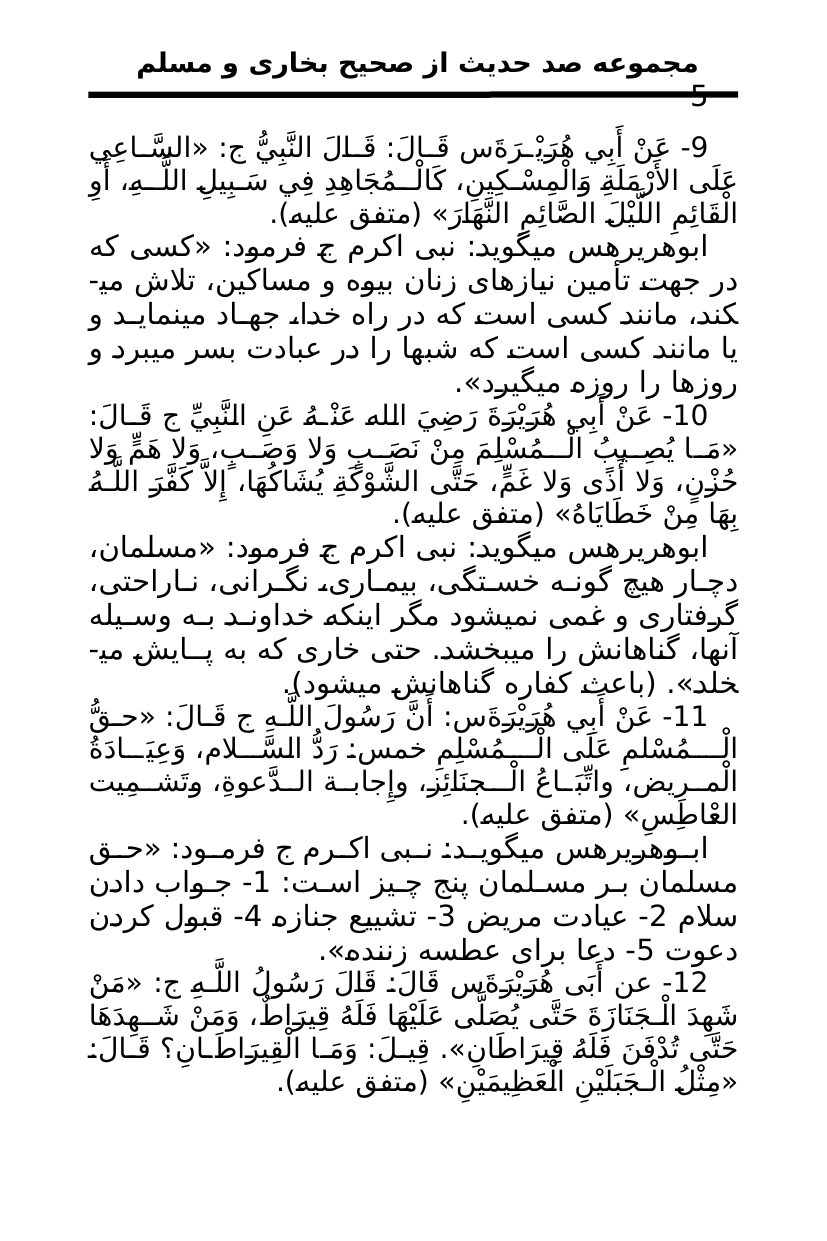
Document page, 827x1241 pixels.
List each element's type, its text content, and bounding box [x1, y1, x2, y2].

text ابوهریرهس میگوید: نبی اکرم ج فرمود: «مسلمان، دچار هیچ گونه خستگی، بیماری، نگرانی، ناراحتی، گرفتاری و غمی نمیشود مگر اینکه خداوند به وسیله آنها، گناهانش را میبخشد. حتی خاری که به پایش میخلد». (باعث کفاره گناهانش میشود). [89, 530, 738, 700]
text 10- عَنْ أَبِي هُرَيْرَةَ رَضِيَ الله عَنْهُ عَنِ النَّبِيِّ ج قَالَ: «مَا يُصِيبُ الْـمُسْلِمَ مِنْ نَصَبٍ وَلا وَصَبٍ، وَلا هَمٍّ وَلا حُزْنٍ، وَلا أَذًى وَلا غَمٍّ، حَتَّى الشَّوْكَةِ يُشَاكُهَا، إِلاَّ كَفَّرَ اللَّـهُ بِهَا مِنْ خَطَايَاهُ» (متفق عليه). [89, 399, 738, 530]
text 9- عَنْ أَبِي هُرَيْرَةَس قَالَ: قَالَ النَّبِيُّ ج: «السَّاعِي عَلَى الأَرْمَلَةِ وَالْمِسْكِينِ، كَالْـمُجَاهِدِ فِي سَبِيلِ اللَّـهِ، أَوِ الْقَائِمِ اللَّيْلَ الصَّائِمِ النَّهَارَ» (متفق عليه). [89, 132, 738, 230]
text ابوهریرهس میگوید: نبی اکرم ج فرمود: «کسی که در جهت تأمین نیازهای زنان بیوه و مساکین، تلاش میکند، مانند کسی است که در راه خدا، جهاد مینماید و یا مانند کسی است که شبها را در عبادت بسر میبرد و روزها را روزه میگیرد». [89, 230, 738, 399]
text 11- عَنْ أَبِي هُرَيْرَةَس: أَنَّ رَسُولَ اللَّـهِ ج قَالَ: «حقُّ الْـمُسْلمِِ عَلَى الْـمُسْلِمِ خمس: رَدُّ السَّلام، وَعِيَادَةُ الْمرِيض، واتِّبَاعُ الْـجنَائِز، وإِجابة الدَّعوةِ، وتَشمِيت العْاطِسِ» (متفق علیه). [89, 700, 738, 831]
text 12- عن أَبَی هُرَيْرَةَس قَالَ: قَالَ رَسُولُ اللَّـهِ ج: «مَنْ شَهِدَ الْـجَنَازَةَ حَتَّى يُصَلَّى عَلَيْهَا فَلَهُ قِيرَاطٌ، وَمَنْ شَهِدَهَا حَتَّى تُدْفَنَ فَلَهُ قِيرَاطَانِ». قِيلَ: وَمَا الْقِيرَاطَانِ؟ قَالَ: «مِثْلُ الْـجَبَلَيْنِ الْعَظِيمَيْنِ» (متفق عليه). [89, 967, 738, 1098]
text ابوهریرهس میگوید: نبی اکرم ج فرمود: «حق مسلمان بر مسلمان پنج چیز است: 1- جواب دادن سلام 2- عیادت مریض 3- تشییع جنازه 4- قبول کردن دعوت 5- دعا برای عطسه زننده». [89, 831, 738, 967]
